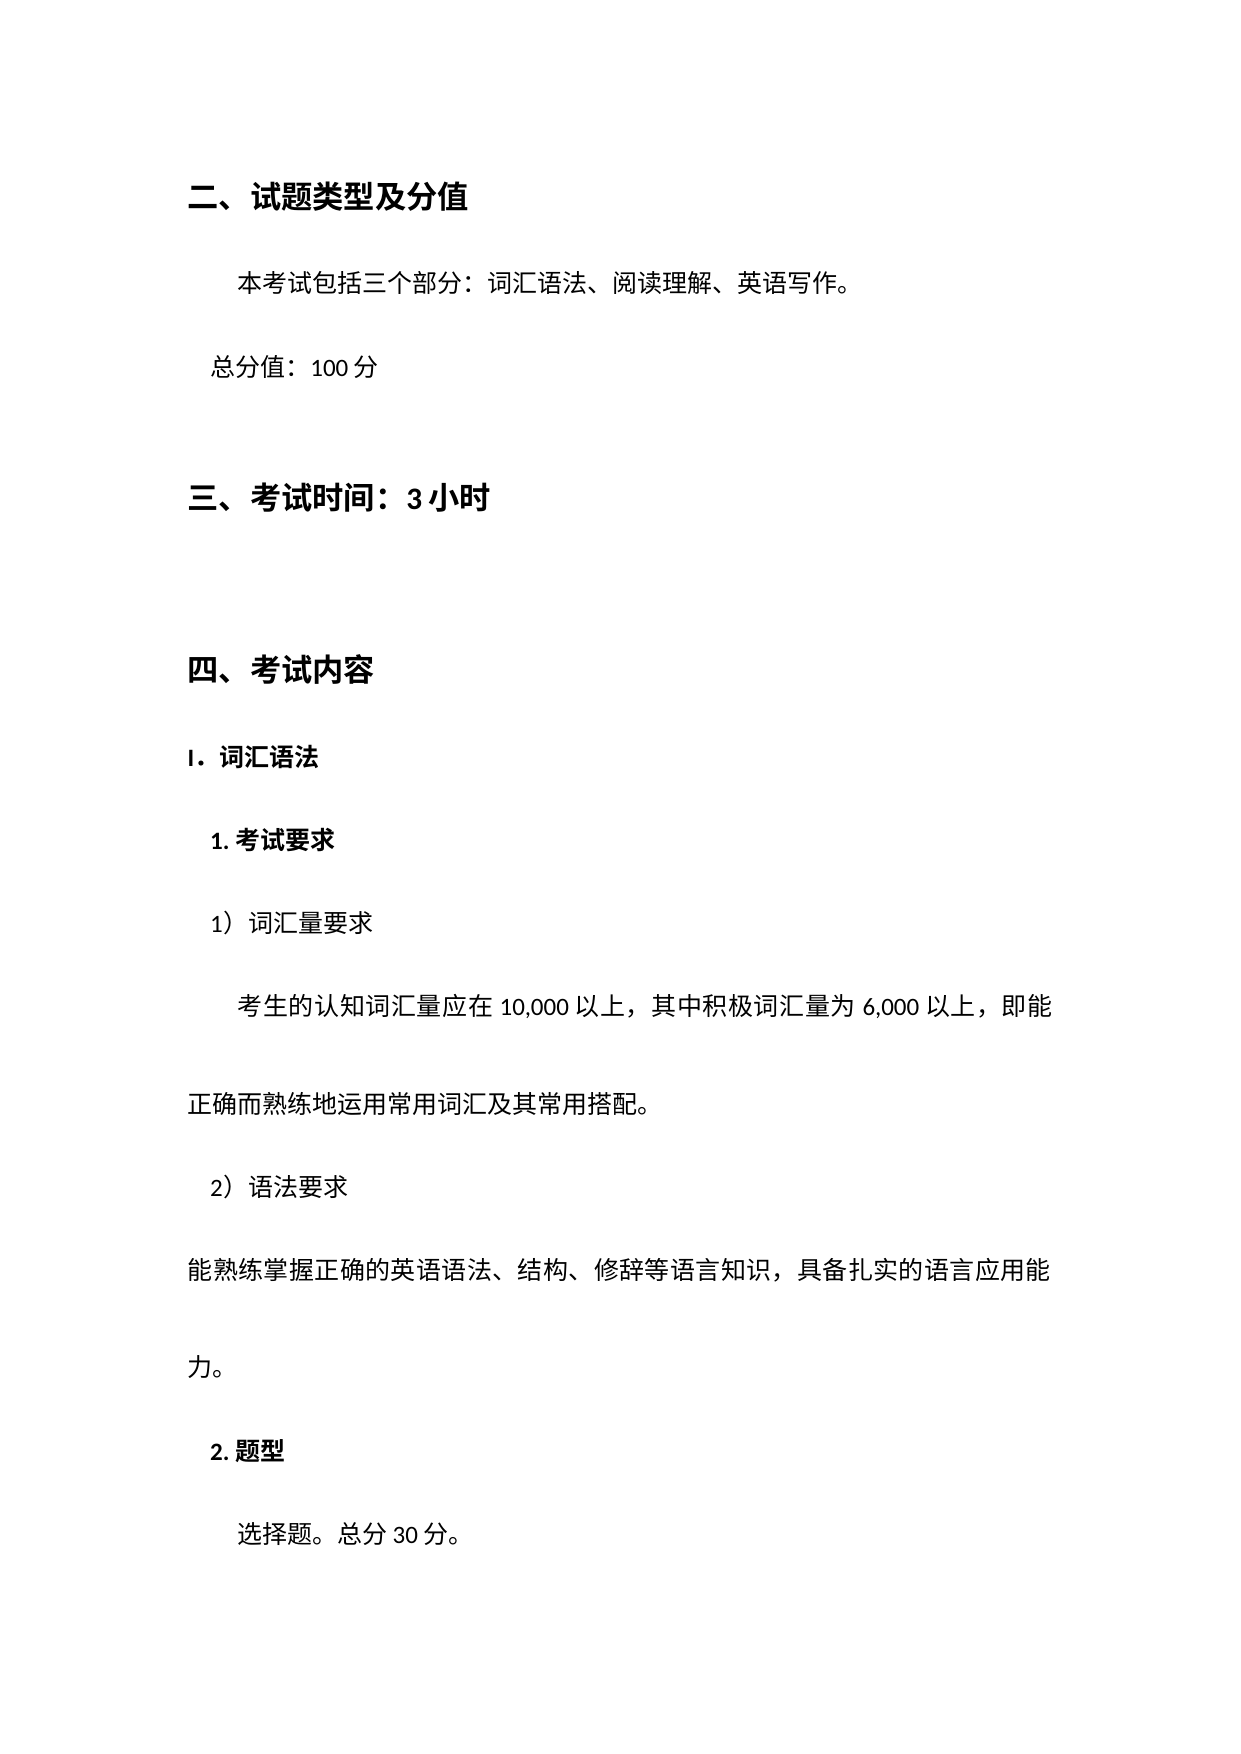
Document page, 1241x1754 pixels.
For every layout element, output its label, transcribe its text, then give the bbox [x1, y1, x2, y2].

list 试题类型及分值 [187, 162, 1053, 227]
text 考生的认知词汇量应在10,000以上，其中积极词汇量为6,000以上，即能正确而熟练地运用常用词汇及其常用搭配。 [187, 972, 1053, 1135]
text 2. 题型 [187, 1417, 1053, 1482]
text I．词汇语法 [187, 723, 1053, 788]
text 2）语法要求 [187, 1153, 1053, 1218]
text 四、考试内容 [187, 635, 1053, 700]
text 本考试包括三个部分：词汇语法、阅读理解、英语写作。 [187, 249, 974, 314]
text 1）词汇量要求 [187, 889, 1053, 954]
list 考试时间：3小时 [187, 463, 1053, 528]
text 选择题。总分30分。 [187, 1500, 1053, 1565]
text 1. 考试要求 [187, 806, 1053, 871]
text 总分值：100分 [187, 333, 1053, 398]
text 能熟练掌握正确的英语语法、结构、修辞等语言知识，具备扎实的语言应用能力。 [187, 1236, 1053, 1398]
